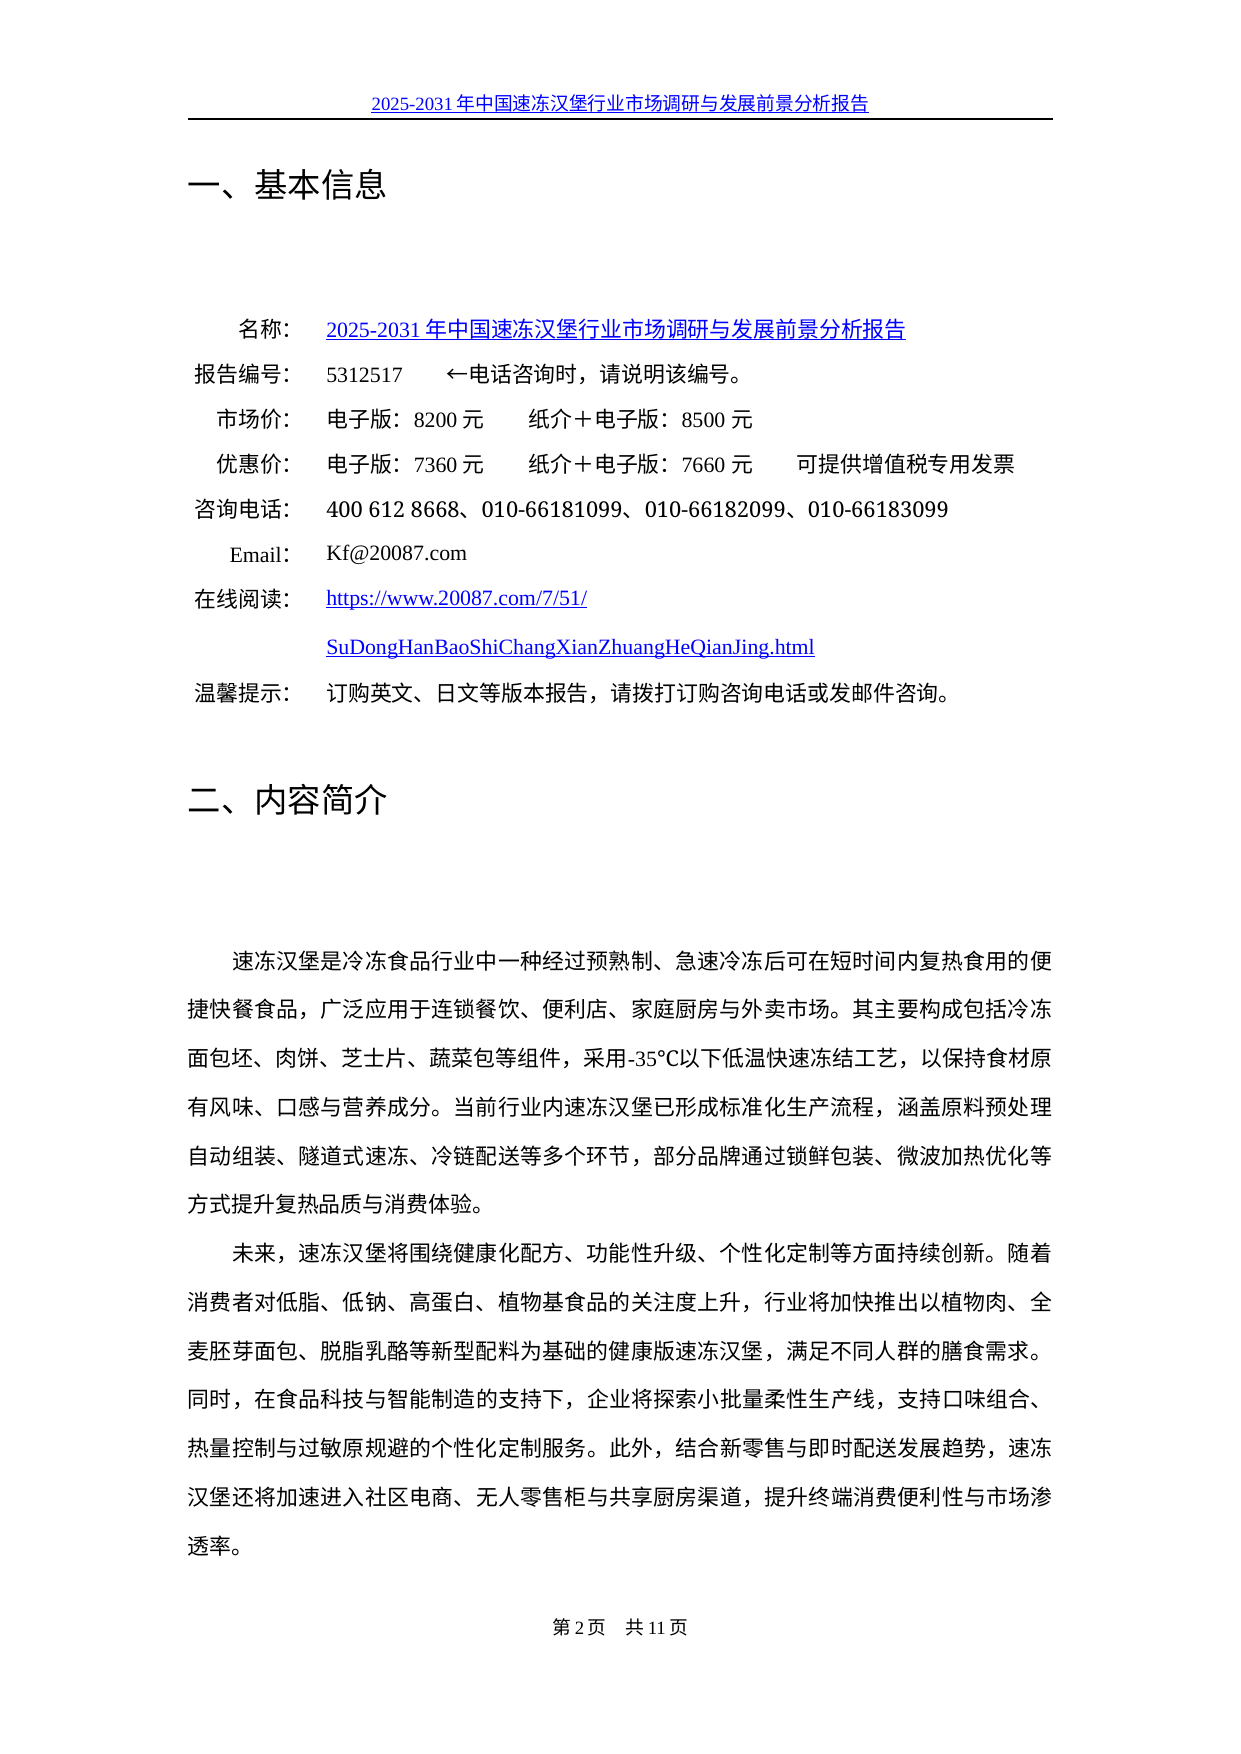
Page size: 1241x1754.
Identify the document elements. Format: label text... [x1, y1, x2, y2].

table_header 名称： [167, 312, 315, 357]
table_cell 电子版：7360 元 纸介＋电子版：7660 元 可提供增值税专用发票 [315, 447, 1073, 492]
table_cell [315, 582, 1073, 675]
table_cell 咨询电话： [167, 492, 315, 537]
table_cell 电子版：8200 元 纸介＋电子版：8500 元 [315, 402, 1073, 447]
table_cell 5312517 ←电话咨询时，请说明该编号。 [315, 357, 1073, 402]
title 二、内容简介 [187, 766, 1053, 831]
table_header 2025-2031年中国速冻汉堡行业市场调研与发展前景分析报告 [315, 312, 1073, 357]
table_cell 400 612 8668、010-66181099、010-66182099、010-66183099 [315, 492, 1073, 537]
title 一、基本信息 [187, 150, 1053, 215]
table_cell 优惠价： [167, 447, 315, 492]
table_cell 市场价： [167, 402, 315, 447]
table_cell 报告编号： [167, 357, 315, 402]
table_cell 在线阅读： [167, 582, 315, 675]
table_cell Kf@20087.com [315, 537, 1073, 582]
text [187, 943, 1053, 1561]
table_cell 订购英文、日文等版本报告，请拨打订购咨询电话或发邮件咨询。 [315, 675, 1073, 720]
table_cell 温馨提示： [167, 675, 315, 720]
table_cell Email： [167, 537, 315, 582]
